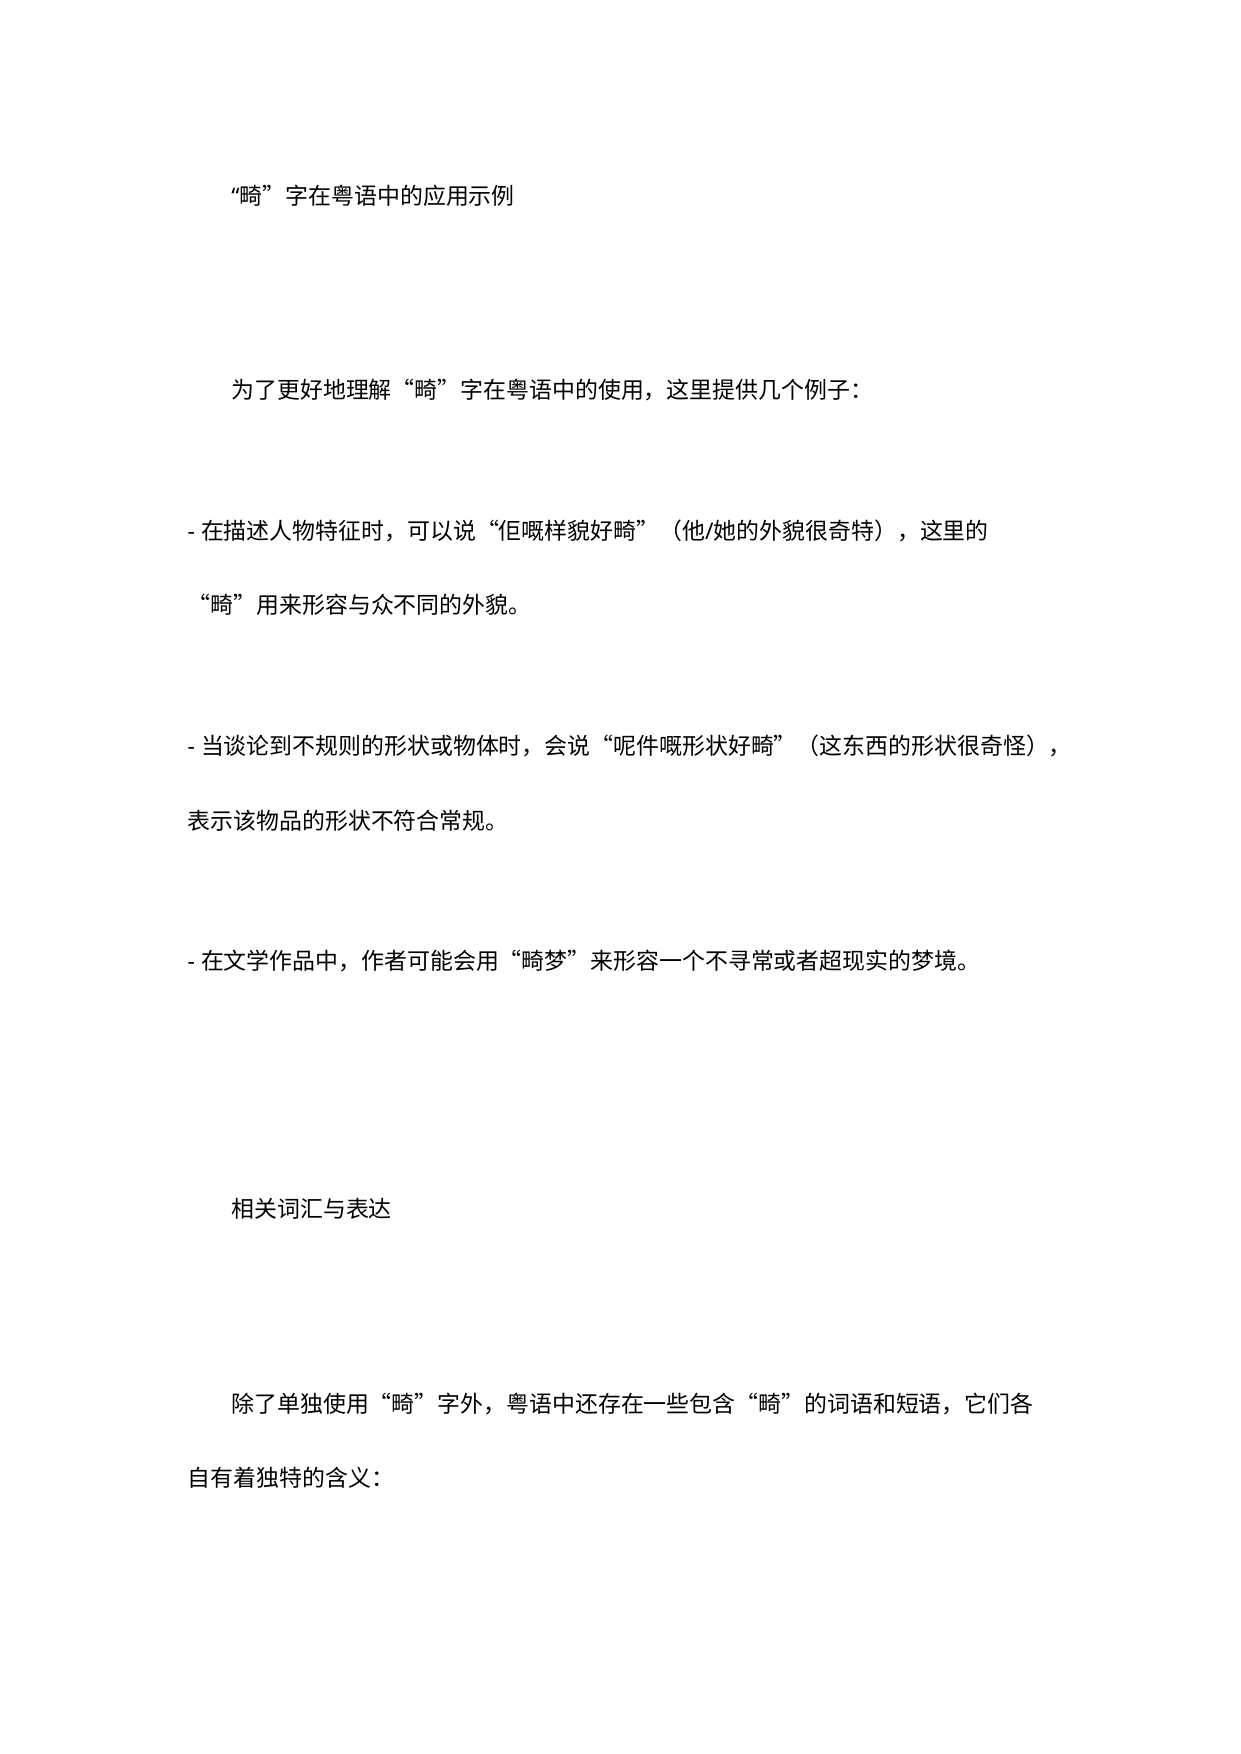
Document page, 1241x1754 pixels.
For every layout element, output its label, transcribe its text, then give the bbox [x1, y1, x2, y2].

text - 在文学作品中，作者可能会用“畸梦”来形容一个不寻常或者超现实的梦境。 [187, 927, 1053, 992]
text - 当谈论到不规则的形状或物体时，会说“呢件嘅形状好畸”（这东西的形状很奇怪），表示该物品的形状不符合常规。 [187, 712, 1053, 852]
text - 在描述人物特征时，可以说“佢嘅样貌好畸”（他/她的外貌很奇特），这里的“畸”用来形容与众不同的外貌。 [187, 497, 1053, 637]
text “畸”字在粤语中的应用示例 [187, 162, 1053, 227]
text 除了单独使用“畸”字外，粤语中还存在一些包含“畸”的词语和短语，它们各自有着独特的含义： [187, 1370, 1053, 1509]
text 为了更好地理解“畸”字在粤语中的使用，这里提供几个例子： [187, 356, 1053, 421]
text 相关词汇与表达 [187, 1175, 1053, 1240]
